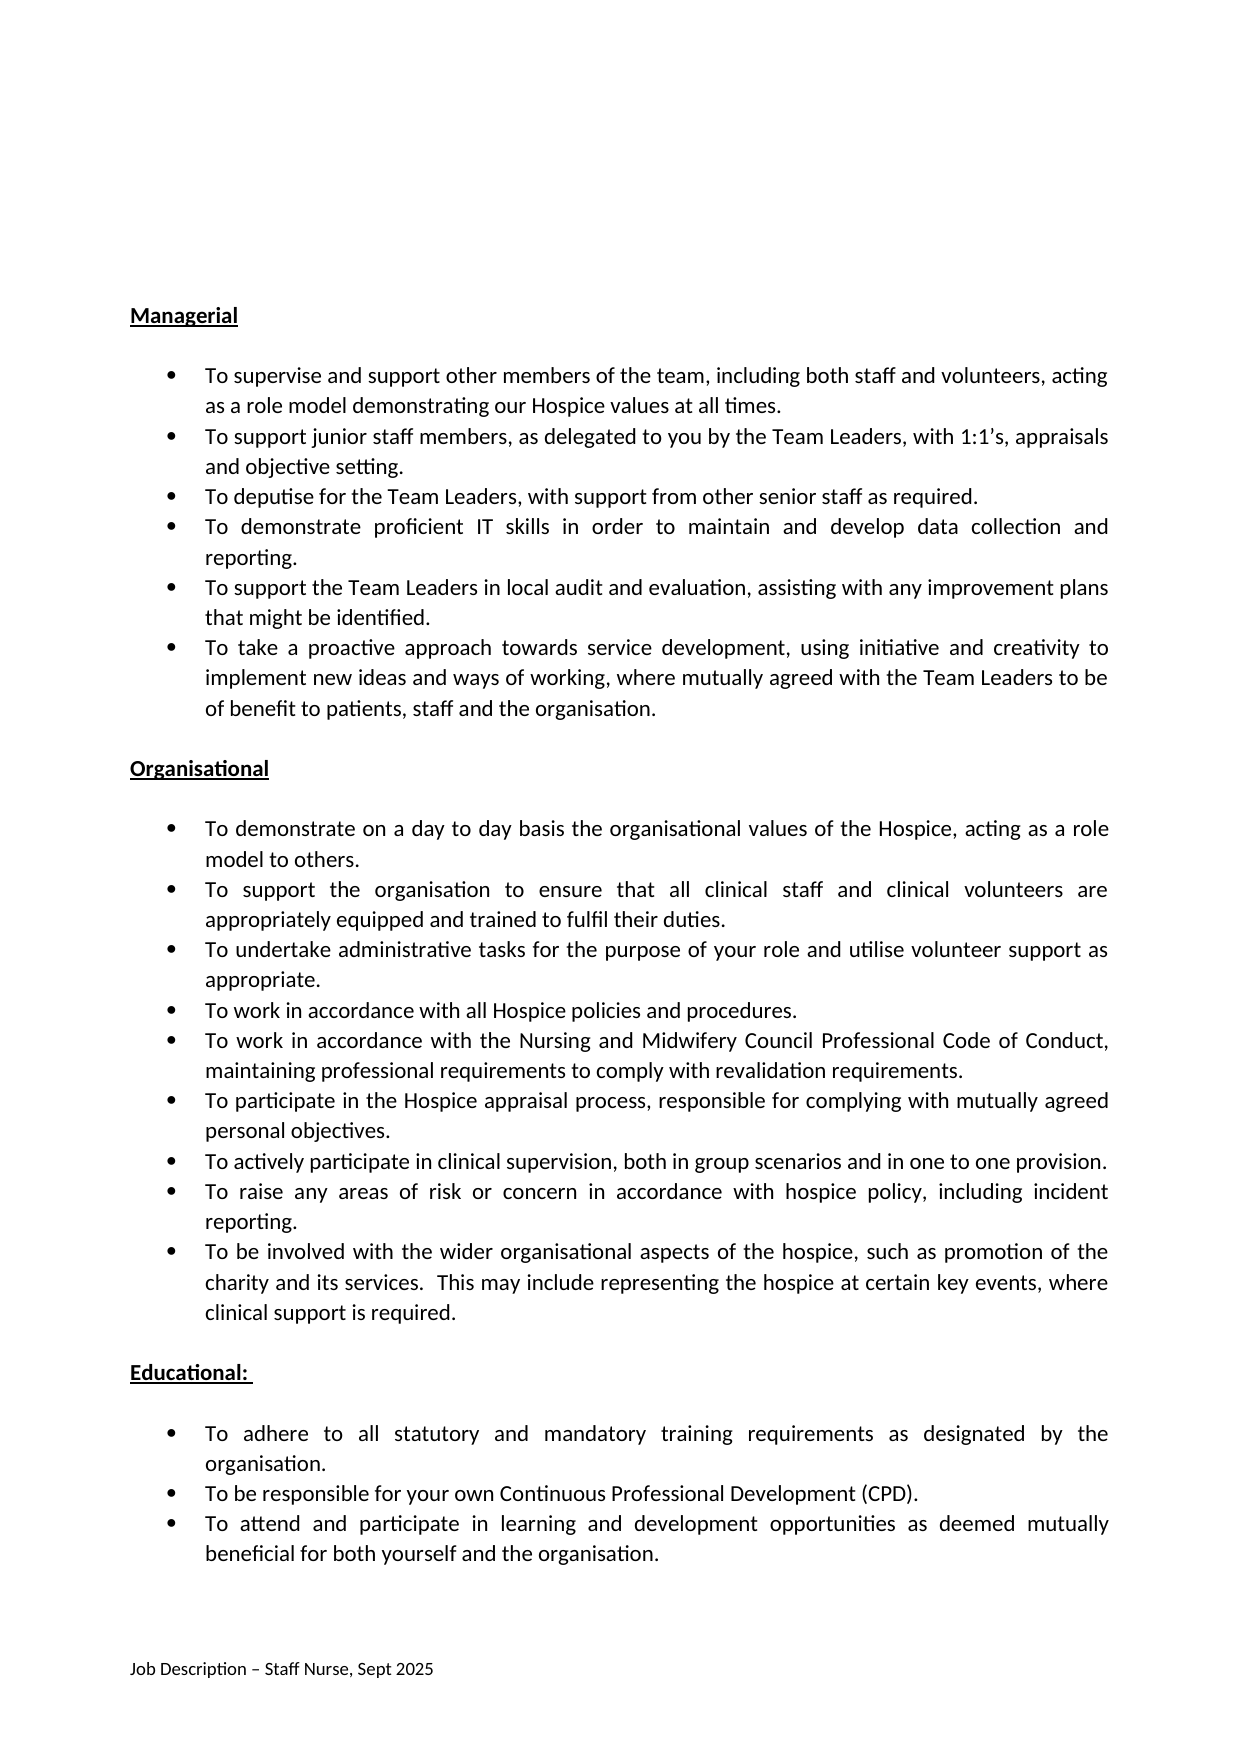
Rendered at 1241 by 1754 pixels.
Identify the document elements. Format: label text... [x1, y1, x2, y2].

list To demonstrate proficient IT skills in order to maintain and develop data collection and reporting. [167, 512, 1110, 571]
list To be involved with the wider organisational aspects of the hospice, such as promotion of the charity and its services. This may include representing the hospice at certain key events, where clinical support is required. [167, 1237, 1110, 1326]
text Educational: [130, 1358, 1110, 1386]
list To supervise and support other members of the team, including both staff and volunteers, acting as a role model demonstrating our Hospice values at all times. [167, 361, 1110, 420]
list To demonstrate on a day to day basis the organisational values of the Hospice, acting as a role model to others. [167, 814, 1110, 873]
list To support the organisation to ensure that all clinical staff and clinical volunteers are appropriately equipped and trained to fulfil their duties. [167, 875, 1110, 933]
text Organisational [130, 754, 1110, 782]
list To work in accordance with all Hospice policies and procedures. [167, 996, 1110, 1024]
list To undertake administrative tasks for the purpose of your role and utilise volunteer support as appropriate. [167, 935, 1110, 994]
list To deputise for the Team Leaders, with support from other senior staff as required. [167, 482, 1110, 510]
list To support junior staff members, as delegated to you by the Team Leaders, with 1:1’s, appraisals and objective setting. [167, 422, 1110, 480]
list To support the Team Leaders in local audit and evaluation, assisting with any improvement plans that might be identified. [167, 573, 1110, 631]
list To actively participate in clinical supervision, both in group scenarios and in one to one provision. [167, 1147, 1110, 1175]
text Managerial [130, 301, 1110, 329]
list To adhere to all statutory and mandatory training requirements as designated by the organisation. [167, 1419, 1110, 1477]
list To raise any areas of risk or concern in accordance with hospice policy, including incident reporting. [167, 1177, 1110, 1235]
list To attend and participate in learning and development opportunities as deemed mutually beneficial for both yourself and the organisation. [167, 1509, 1110, 1568]
list To take a proactive approach towards service development, using initiative and creativity to implement new ideas and ways of working, where mutually agreed with the Team Leaders to be of benefit to patients, staff and the organisation. [167, 633, 1110, 722]
list To work in accordance with the Nursing and Midwifery Council Professional Code of Conduct, maintaining professional requirements to comply with revalidation requirements. [167, 1026, 1110, 1084]
list To be responsible for your own Continuous Professional Development (CPD). [167, 1479, 1110, 1507]
list To participate in the Hospice appraisal process, responsible for complying with mutually agreed personal objectives. [167, 1086, 1110, 1145]
